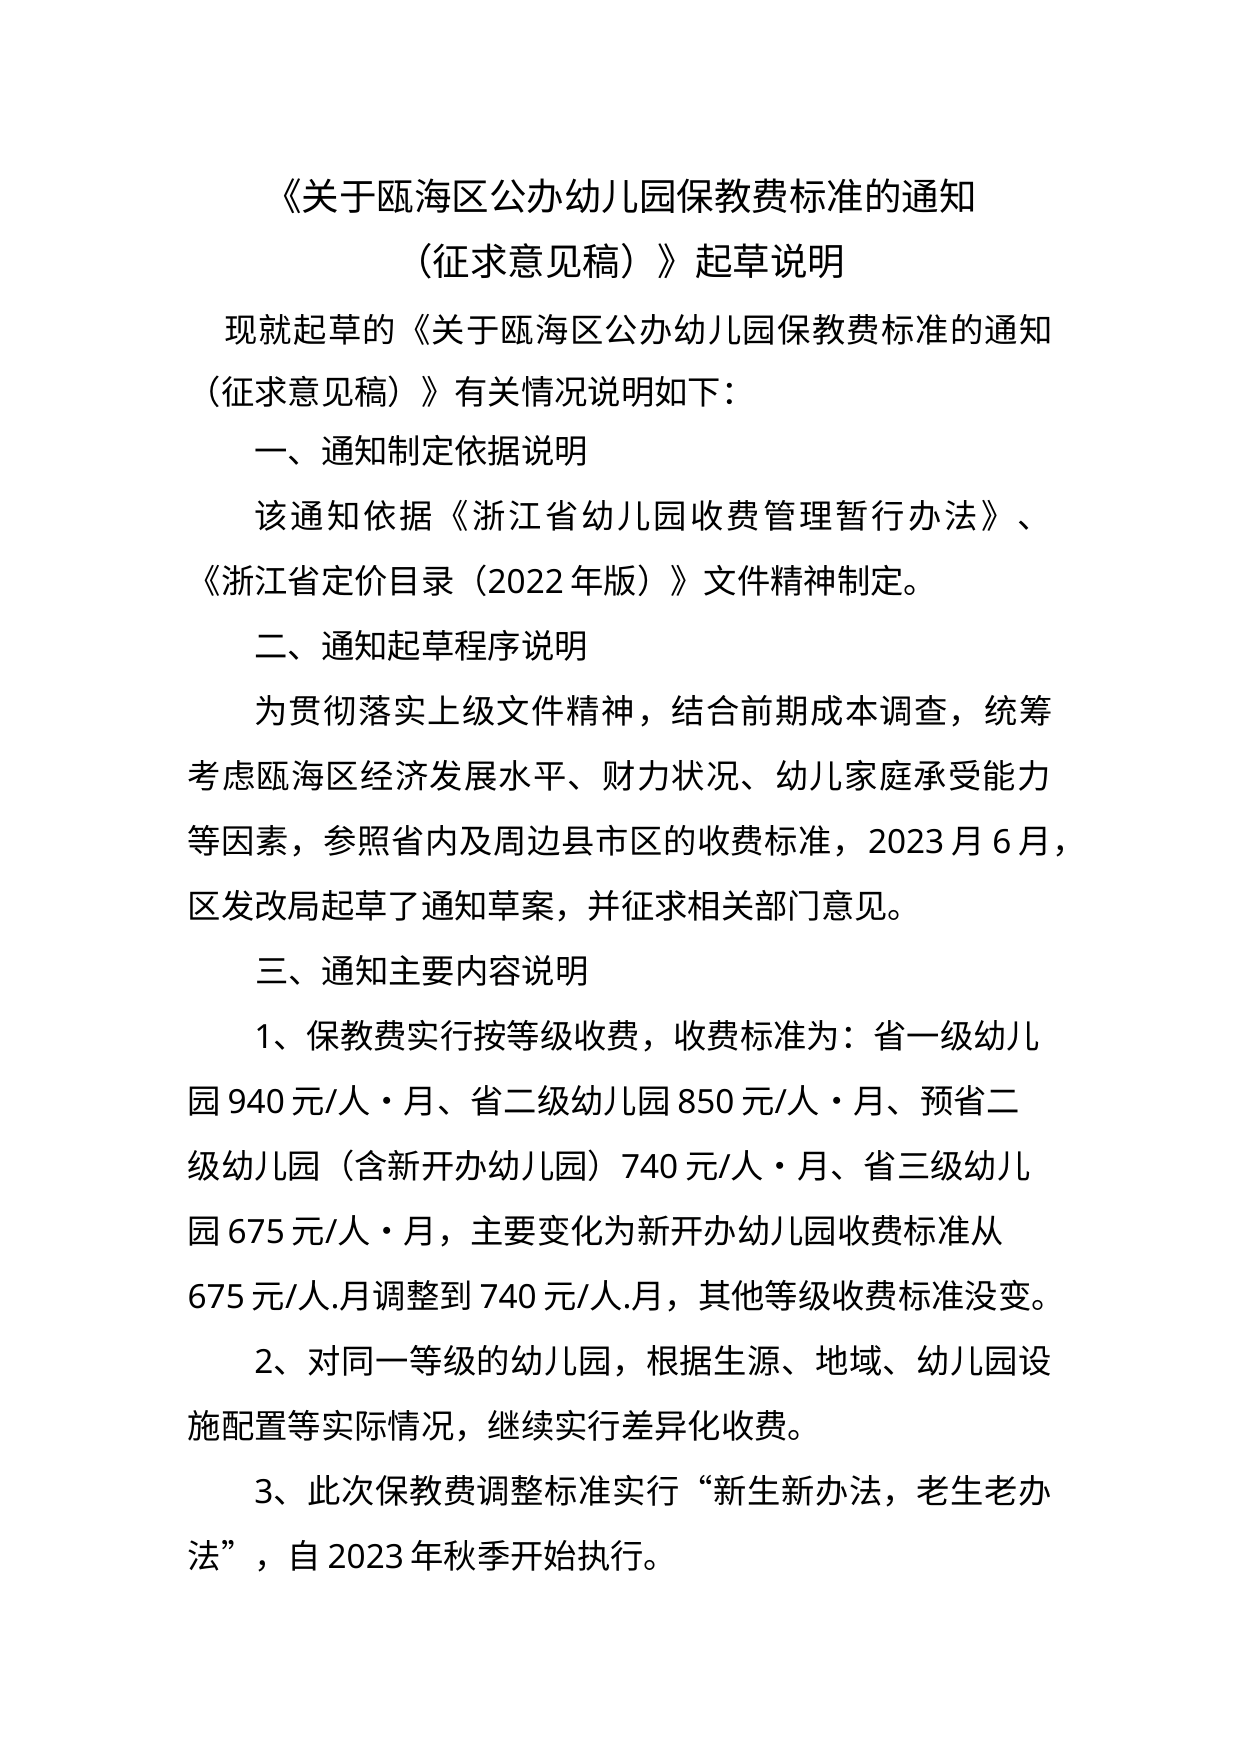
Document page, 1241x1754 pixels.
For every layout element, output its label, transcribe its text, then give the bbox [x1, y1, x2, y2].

text 3、此次保教费调整标准实行“新生新办法，老生老办法”，自2023年秋季开始执行。 [187, 1457, 1053, 1587]
text 为贯彻落实上级文件精神，结合前期成本调查，统筹考虑瓯海区经济发展水平、财力状况、幼儿家庭承受能力等因素，参照省内及周边县市区的收费标准，2023月6月，区发改局起草了通知草案，并征求相关部门意见。 [187, 677, 1053, 937]
text 2、对同一等级的幼儿园，根据生源、地域、幼儿园设施配置等实际情况，继续实行差异化收费。 [187, 1327, 1053, 1457]
text 《关于瓯海区公办幼儿园保教费标准的通知 [187, 162, 1053, 227]
text （征求意见稿）》起草说明 [187, 227, 1053, 292]
text 三、通知主要内容说明 [187, 937, 1053, 1002]
text 一、通知制定依据说明 [187, 417, 1053, 482]
text 现就起草的《关于瓯海区公办幼儿园保教费标准的通知（征求意见稿）》有关情况说明如下： [187, 292, 1053, 417]
text 二、通知起草程序说明 [187, 612, 1053, 677]
text 1、保教费实行按等级收费，收费标准为：省一级幼儿园940元/人•月、省二级幼儿园850元/人•月、预省二级幼儿园（含新开办幼儿园）740元/人•月、省三级幼儿园675元/人•月，主要变化为新开办幼儿园收费标准从675元/人.月调整到740元/人.月，其他等级收费标准没变。 [187, 1002, 1053, 1327]
text 该通知依据《浙江省幼儿园收费管理暂行办法》、《浙江省定价目录（2022年版）》文件精神制定。 [187, 482, 1053, 612]
